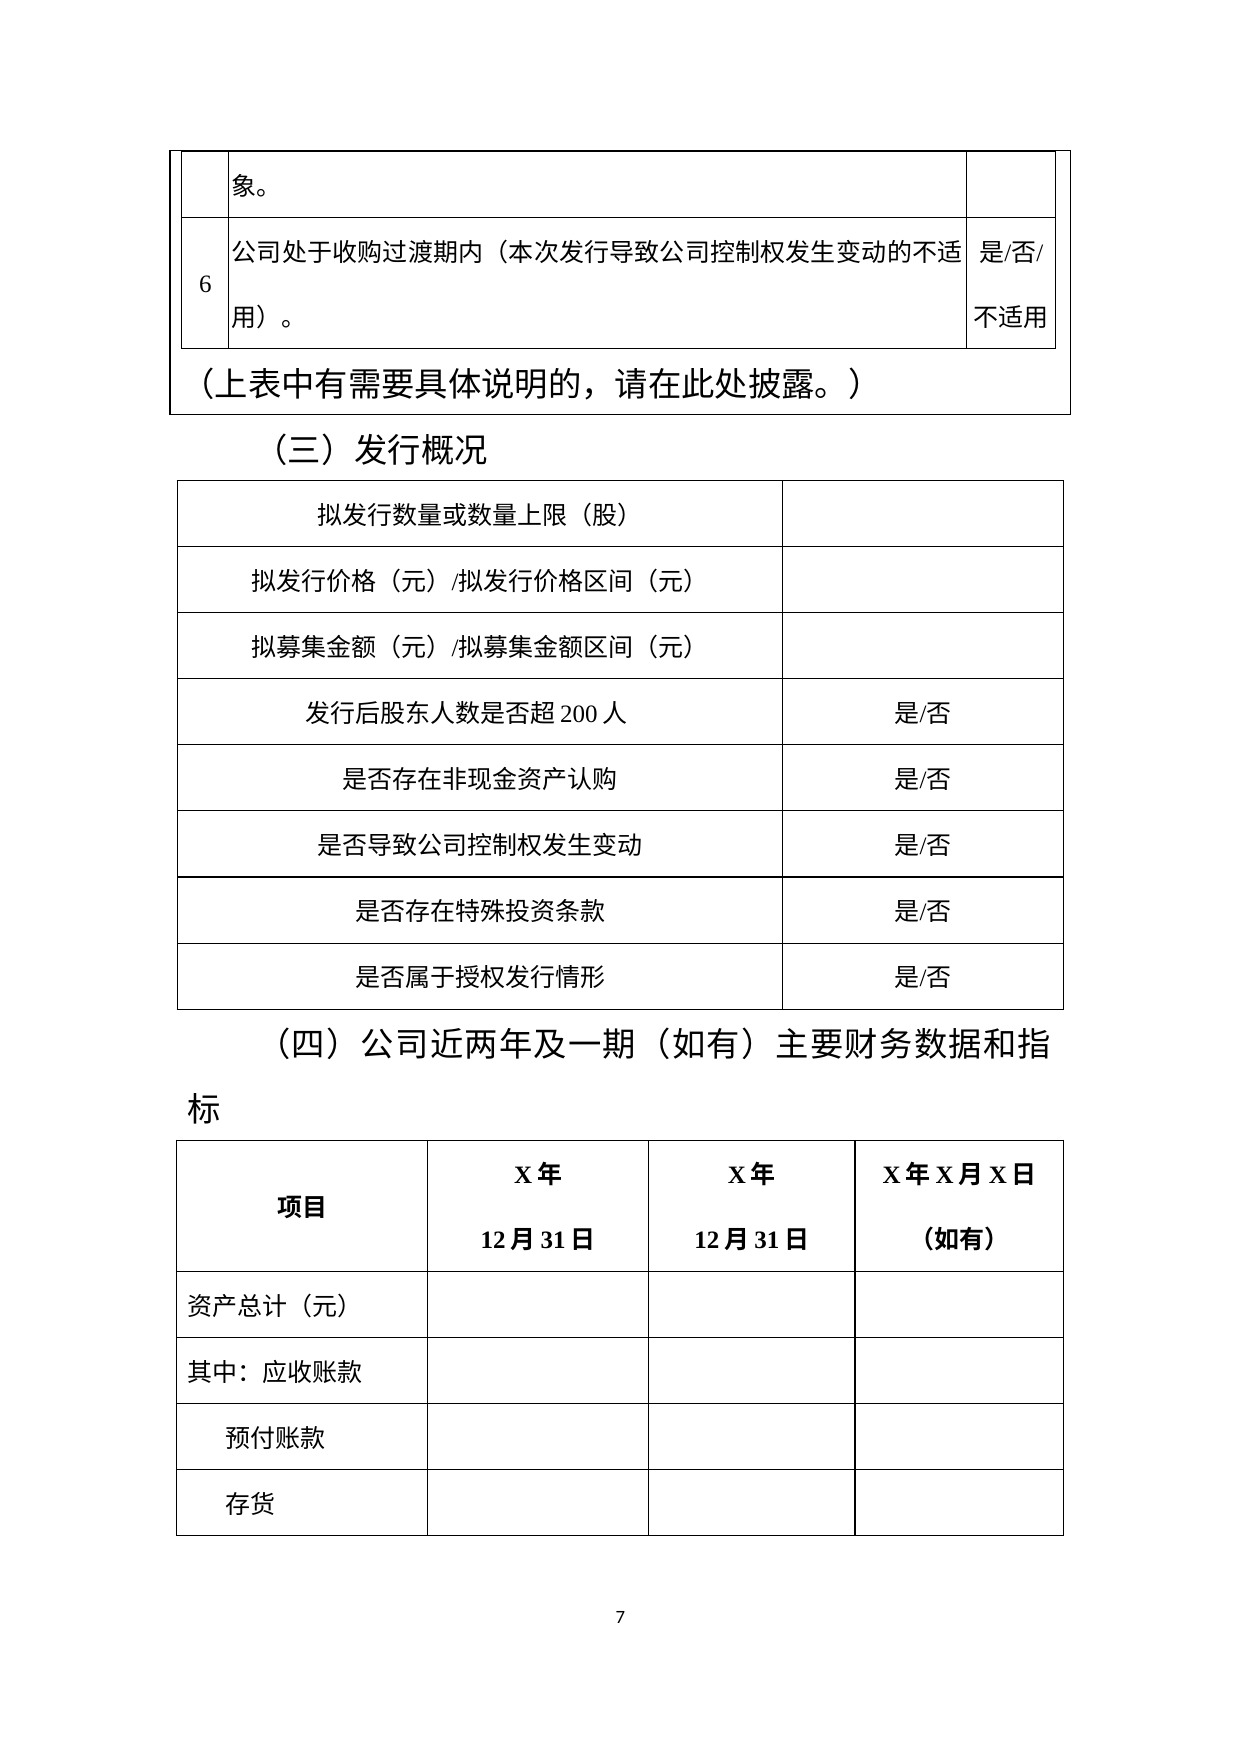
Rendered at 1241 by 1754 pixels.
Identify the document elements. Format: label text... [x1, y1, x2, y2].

table_cell 是否存在特殊投资条款 [178, 878, 782, 942]
table_cell [649, 1404, 854, 1469]
table_cell [649, 1272, 854, 1337]
table_cell 发行后股东人数是否超200人 [178, 679, 782, 744]
table_cell 是/否 [783, 745, 1063, 810]
table_cell [428, 1404, 648, 1469]
table_cell 其中：应收账款 [177, 1338, 427, 1403]
table_cell [783, 547, 1063, 612]
table_header 项目 [177, 1141, 427, 1271]
table_cell [783, 613, 1063, 678]
table_cell [856, 1470, 1063, 1535]
table_header [783, 481, 1063, 546]
table_cell 拟发行价格（元）/拟发行价格区间（元） [178, 547, 782, 612]
table_cell 预付账款 [177, 1404, 427, 1469]
table_cell [856, 1404, 1063, 1469]
table_header （上表中有需要具体说明的，请在此处披露。） [171, 151, 1070, 414]
table_cell 拟募集金额（元）/拟募集金额区间（元） [178, 613, 782, 678]
table_cell 是否存在非现金资产认购 [178, 745, 782, 810]
text （三）发行概况 [187, 415, 1053, 480]
table_cell 是/否 [783, 944, 1063, 1008]
table_cell [649, 1338, 854, 1403]
table_cell [428, 1272, 648, 1337]
table_header 拟发行数量或数量上限（股） [178, 481, 782, 546]
table_cell 是/否 [783, 878, 1063, 942]
table_header X年 12月31日 [649, 1141, 854, 1271]
table_cell 是/否 [783, 679, 1063, 744]
table_cell [856, 1338, 1063, 1403]
table_cell [428, 1470, 648, 1535]
table_cell [428, 1338, 648, 1403]
table_cell 是否属于授权发行情形 [178, 944, 782, 1008]
table_cell [649, 1470, 854, 1535]
table_cell 存货 [177, 1470, 427, 1535]
table_cell [856, 1272, 1063, 1337]
table_header X年X月X日 （如有） [856, 1141, 1063, 1271]
table_cell 资产总计（元） [177, 1272, 427, 1337]
table_cell 是/否 [783, 811, 1063, 876]
text （四）公司近两年及一期（如有）主要财务数据和指标 [187, 1010, 1053, 1139]
table_cell 是否导致公司控制权发生变动 [178, 811, 782, 876]
table_header X年 12月31日 [428, 1141, 648, 1271]
